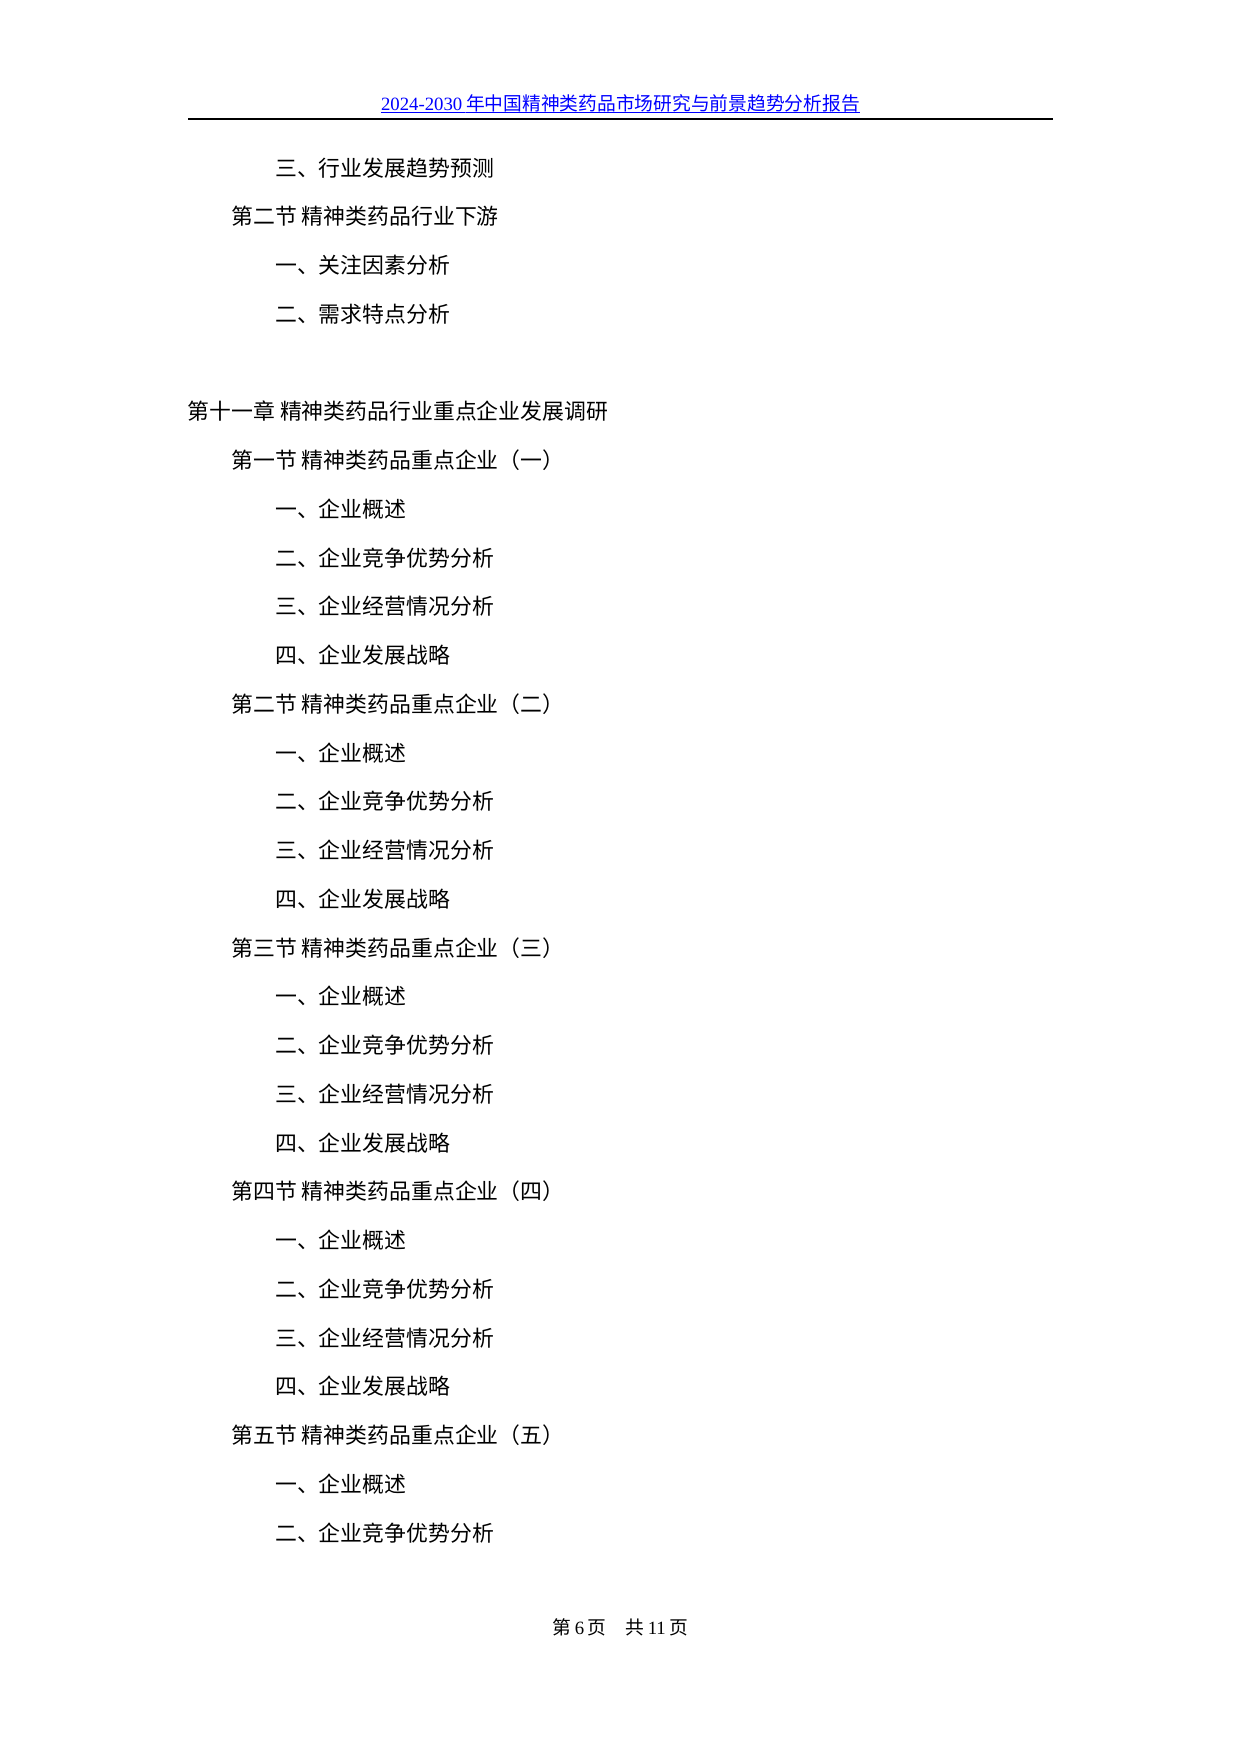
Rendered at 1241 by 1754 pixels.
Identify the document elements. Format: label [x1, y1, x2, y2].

text [187, 150, 1053, 1548]
